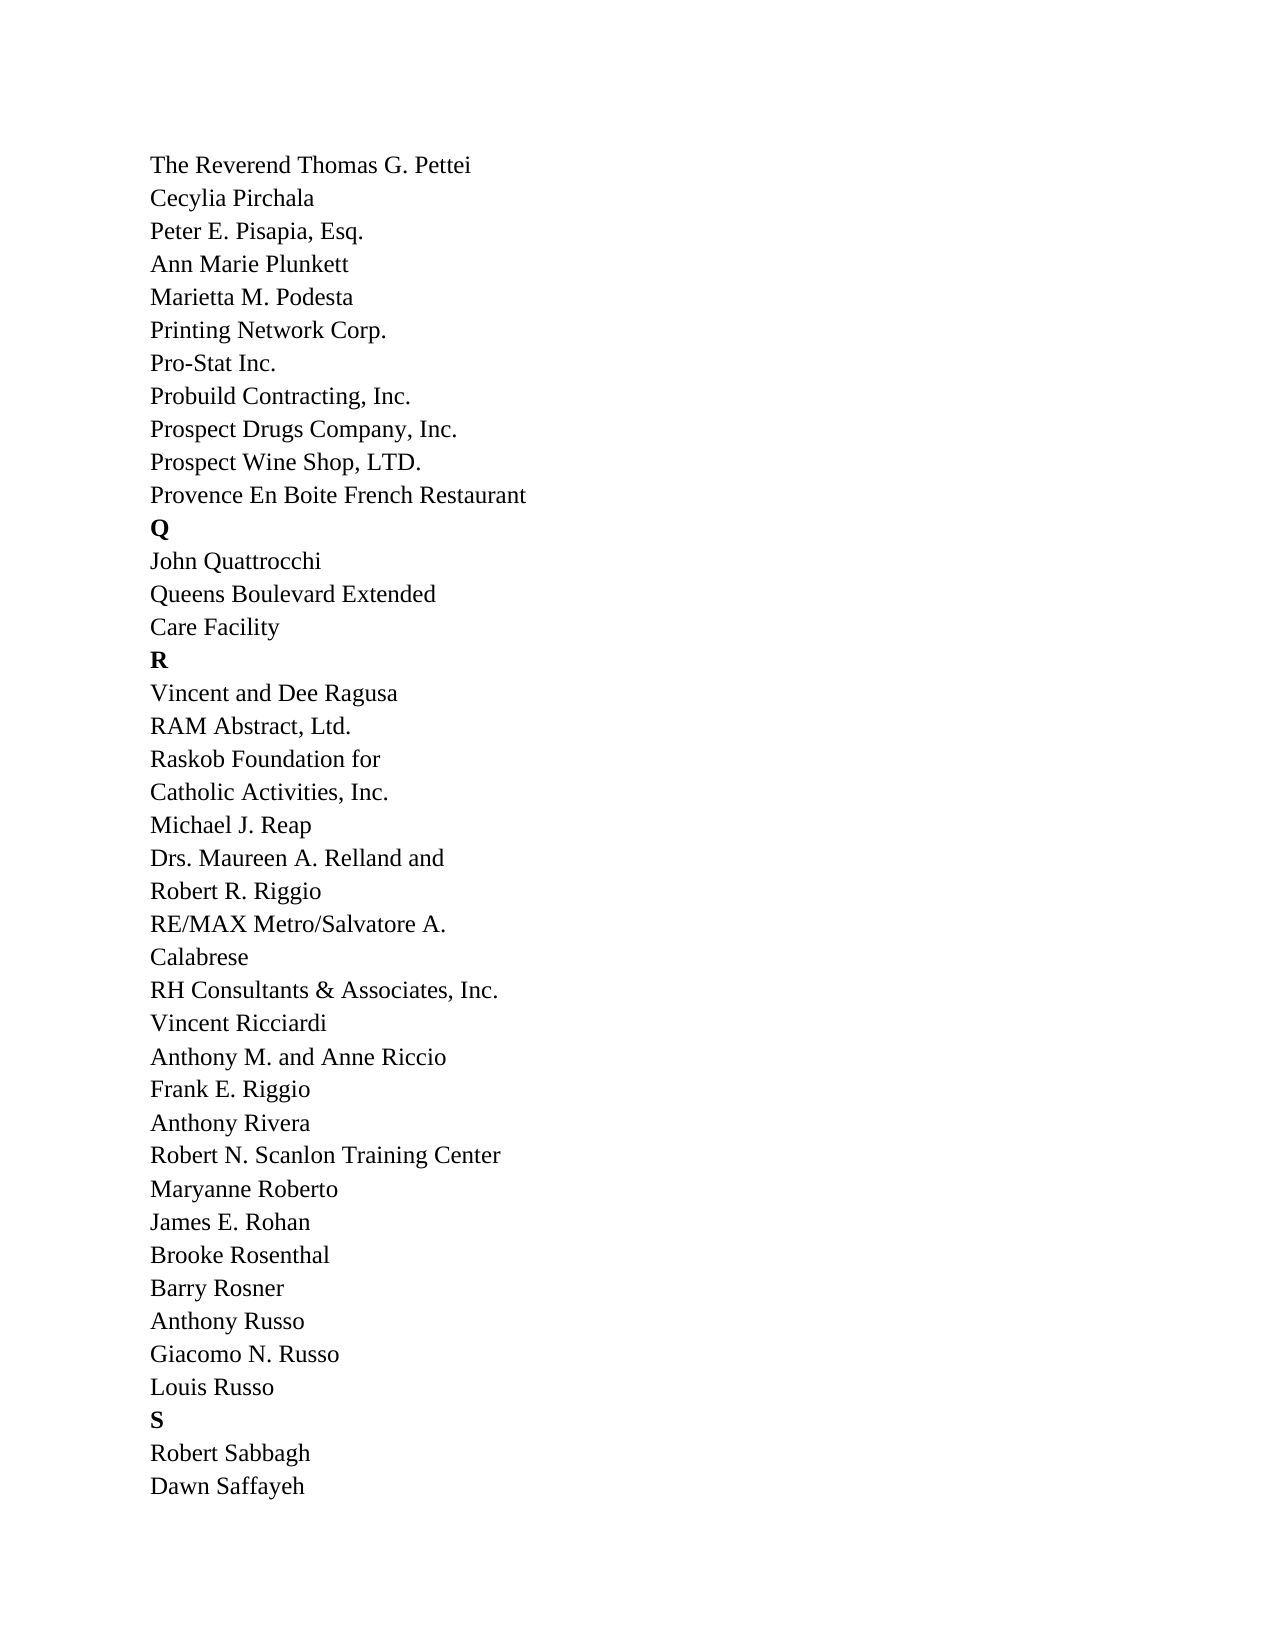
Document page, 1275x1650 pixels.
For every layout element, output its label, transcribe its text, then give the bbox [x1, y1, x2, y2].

text Peter E. Pisapia, Esq. [150, 216, 1125, 245]
text Brooke Rosenthal [150, 1240, 1125, 1268]
text Vincent and Dee Ragusa [150, 678, 1125, 707]
text Catholic Activities, Inc. [150, 777, 1125, 806]
text Robert N. Scanlon Training Center [150, 1141, 1125, 1169]
text Cecylia Pirchala [150, 183, 1125, 212]
text Marietta M. Podesta [150, 282, 1125, 311]
text Printing Network Corp. [150, 315, 1125, 344]
text Michael J. Reap [150, 810, 1125, 839]
text Maryanne Roberto [150, 1174, 1125, 1202]
text Anthony M. and Anne Riccio [150, 1042, 1125, 1070]
text Prospect Wine Shop, LTD. [150, 447, 1125, 476]
text Frank E. Riggio [150, 1074, 1125, 1103]
text Ann Marie Plunkett [150, 249, 1125, 278]
text Raskob Foundation for [150, 744, 1125, 773]
text Probuild Contracting, Inc. [150, 381, 1125, 410]
text Robert Sabbagh [150, 1438, 1125, 1467]
text Q [150, 513, 1125, 542]
text Vincent Ricciardi [150, 1008, 1125, 1037]
text Barry Rosner [150, 1273, 1125, 1301]
text Giacomo N. Russo [150, 1339, 1125, 1367]
text Anthony Russo [150, 1306, 1125, 1334]
text S [150, 1405, 1125, 1433]
text R [150, 645, 1125, 674]
text Prospect Drugs Company, Inc. [150, 414, 1125, 443]
text RAM Abstract, Ltd. [150, 711, 1125, 740]
text James E. Rohan [150, 1207, 1125, 1235]
text John Quattrocchi [150, 546, 1125, 575]
text Queens Boulevard Extended [150, 579, 1125, 608]
text RE/MAX Metro/Salvatore A. [150, 909, 1125, 938]
text Anthony Rivera [150, 1108, 1125, 1136]
text Robert R. Riggio [150, 876, 1125, 905]
text RH Consultants & Associates, Inc. [150, 976, 1125, 1004]
text Dawn Saffayeh [150, 1471, 1125, 1499]
text Pro-Stat Inc. [150, 348, 1125, 377]
text Care Facility [150, 612, 1125, 641]
text Drs. Maureen A. Relland and [150, 843, 1125, 872]
text The Reverend Thomas G. Pettei [150, 150, 1125, 179]
text Provence En Boite French Restaurant [150, 480, 1125, 509]
text Louis Russo [150, 1372, 1125, 1401]
text Calabrese [150, 942, 1125, 971]
